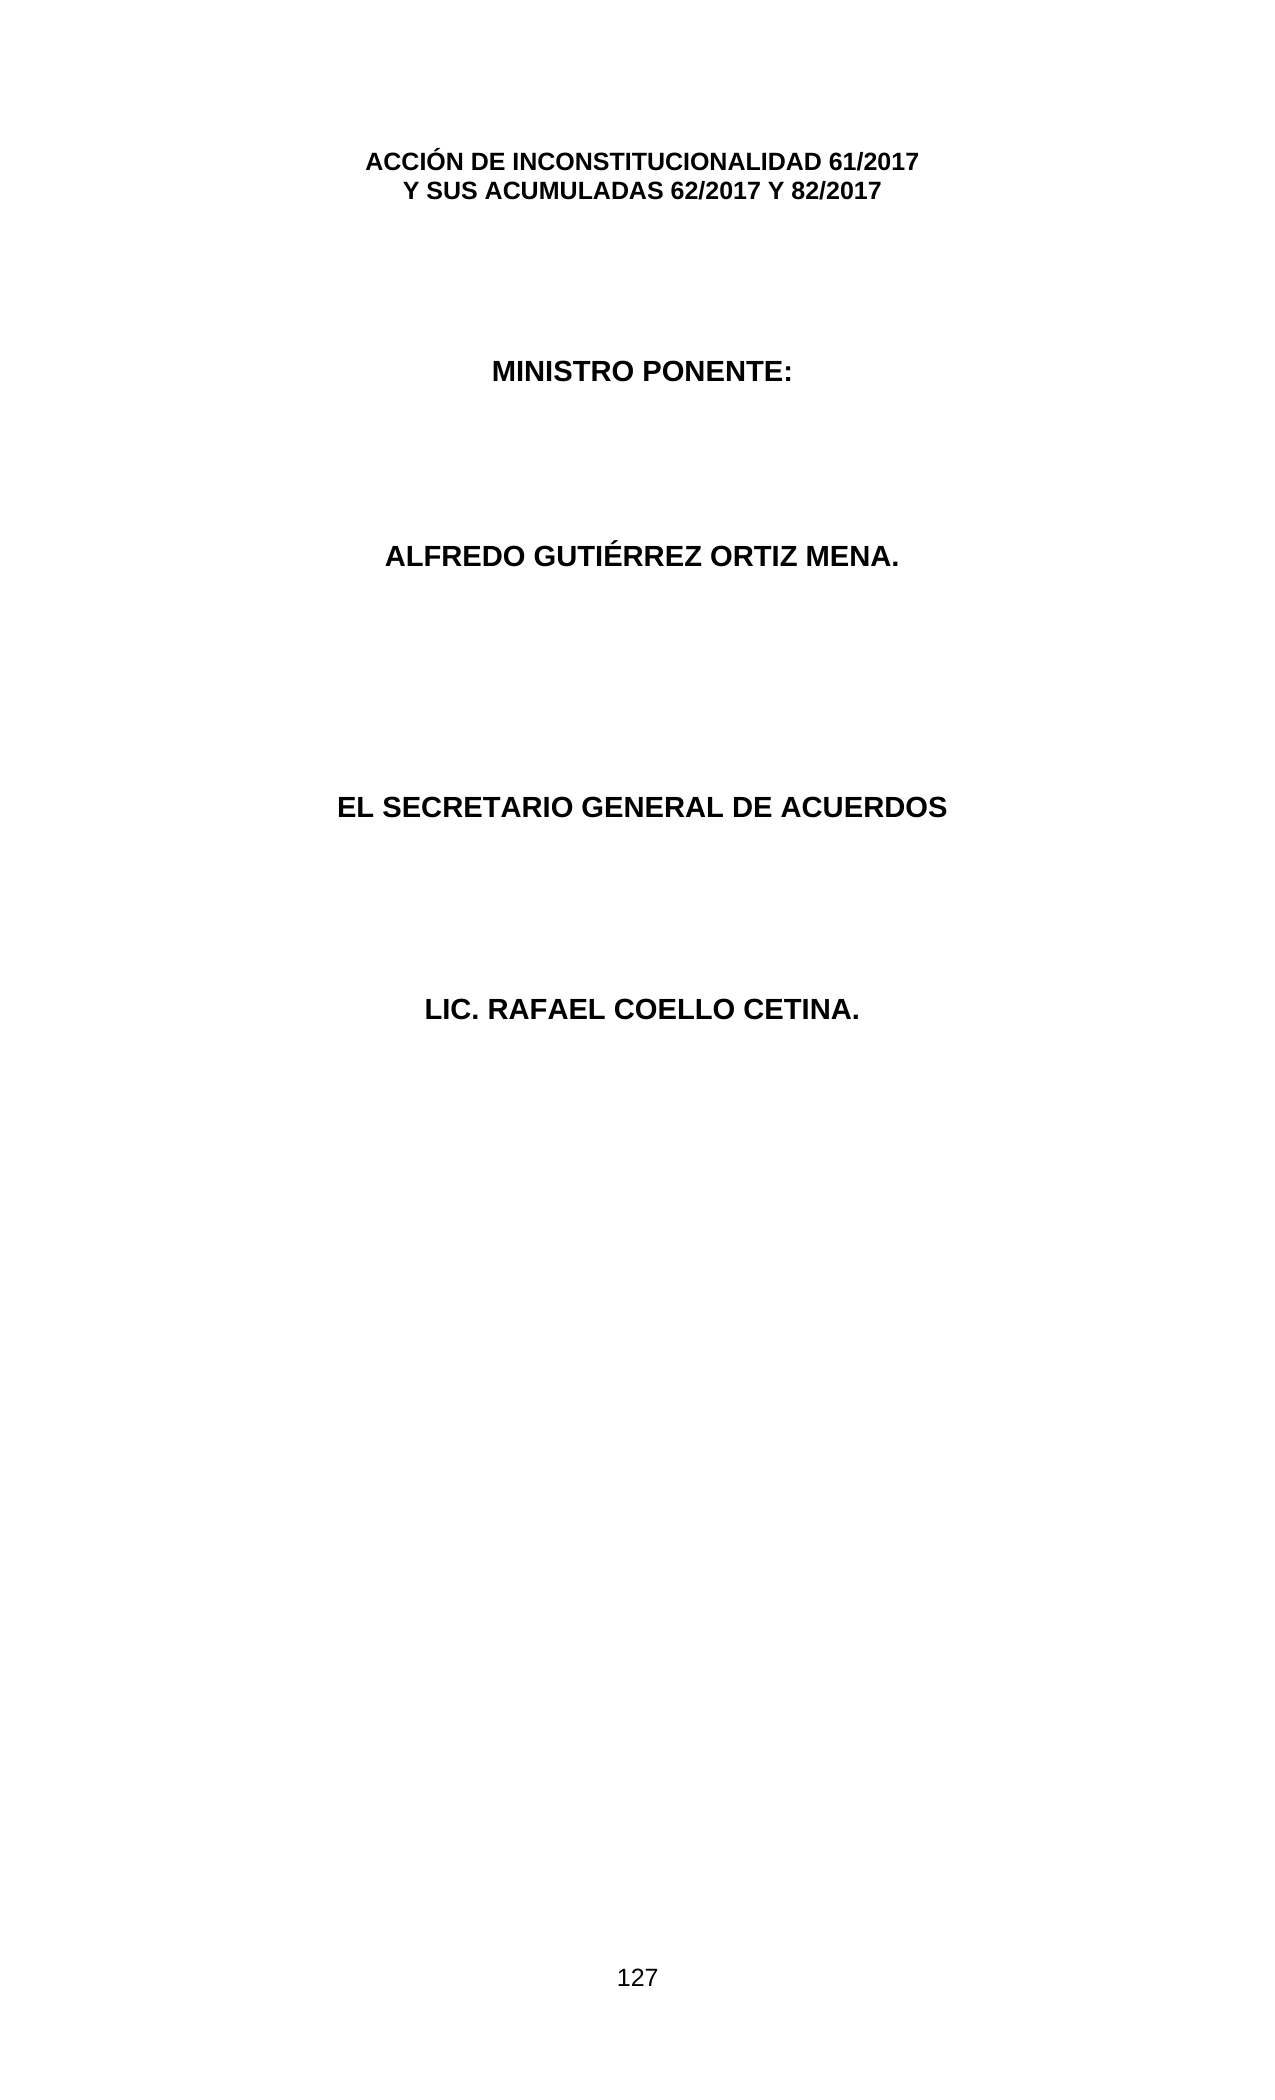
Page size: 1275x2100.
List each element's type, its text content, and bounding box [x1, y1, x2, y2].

text ALFREDO GUTIÉRREZ ORTIZ MENA. [177, 539, 1107, 572]
text EL SECRETARIO GENERAL DE ACUERDOS [177, 791, 1107, 824]
text MINISTRO PONENTE: [177, 354, 1107, 388]
text LIC. RAFAEL COELLO CETINA. [177, 992, 1107, 1025]
